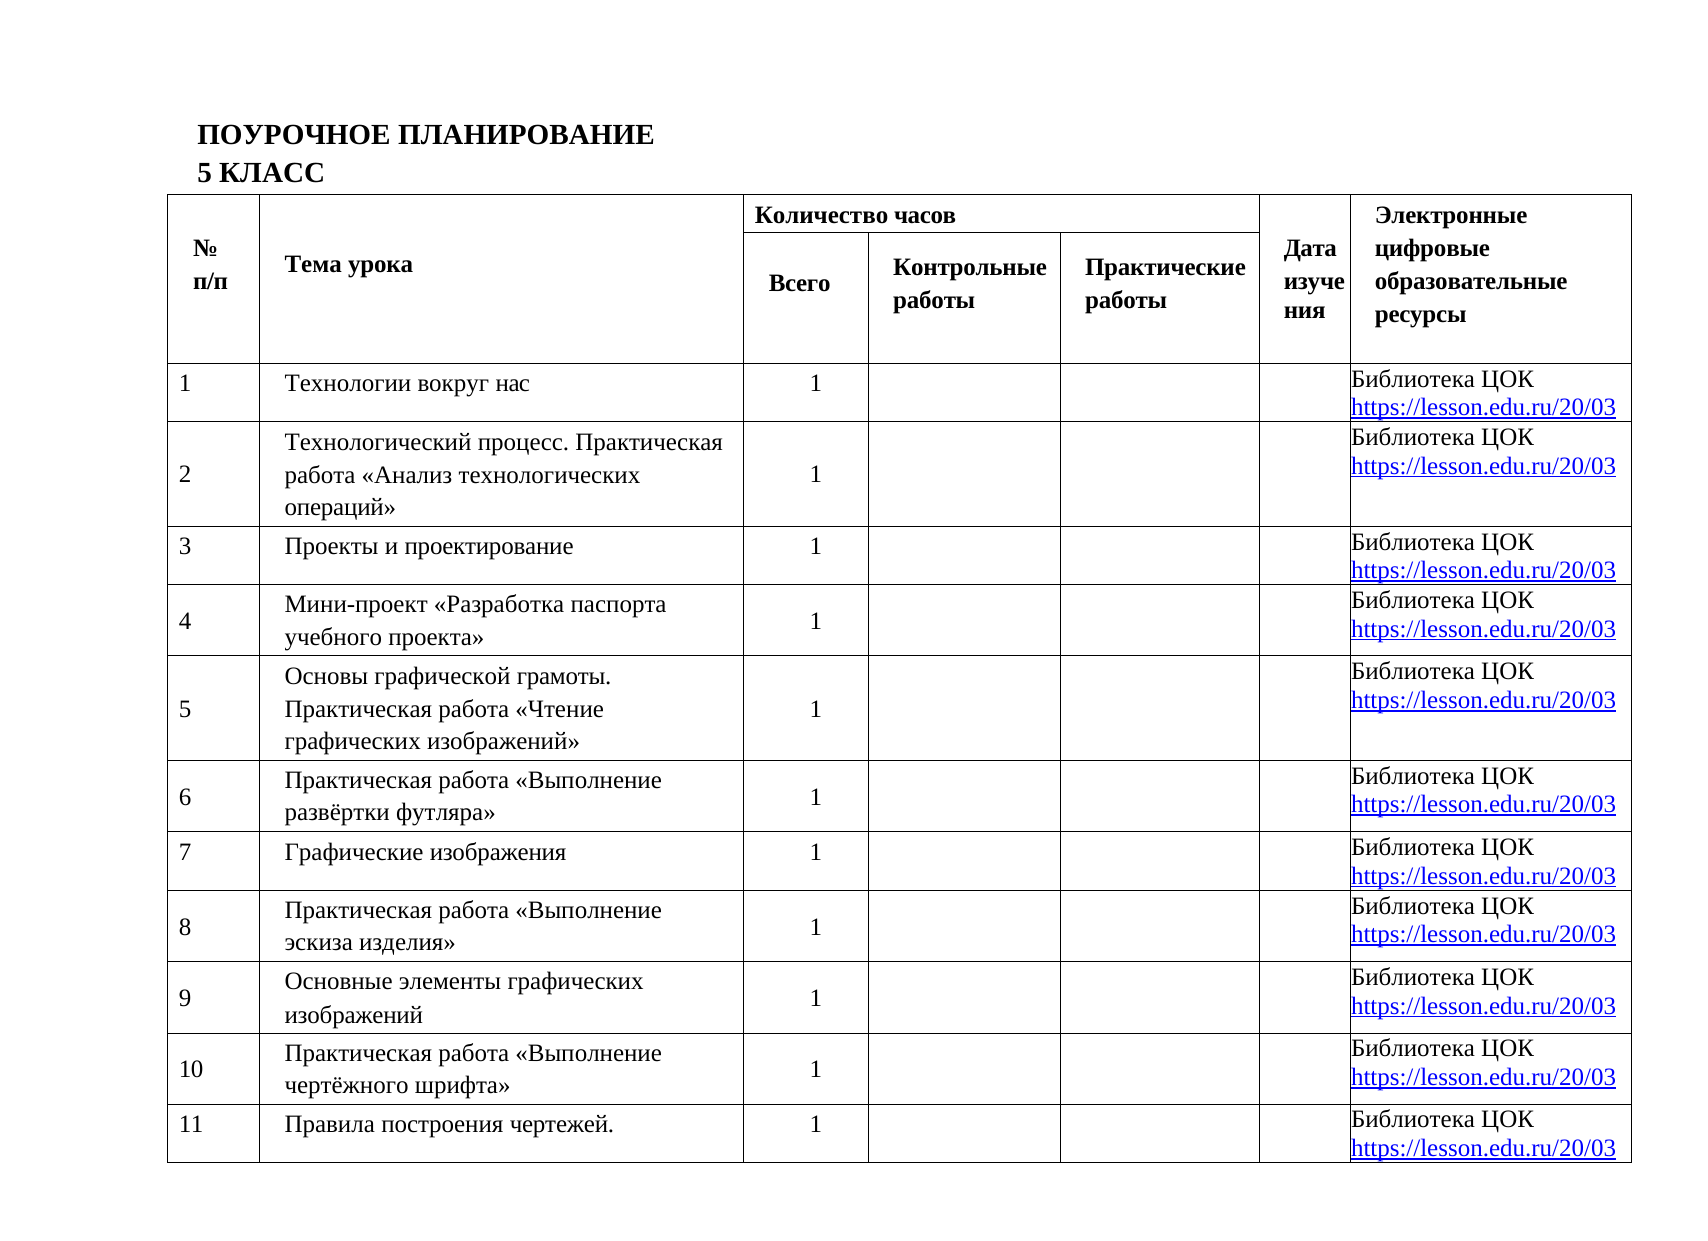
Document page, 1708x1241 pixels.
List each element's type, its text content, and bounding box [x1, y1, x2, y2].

table_cell Основные элементы графических изображений [260, 962, 743, 1032]
table_cell [1260, 527, 1350, 584]
table_cell 4 [168, 585, 259, 655]
table_cell 1 [744, 422, 868, 526]
table_cell Библиотека ЦОК https://lesson.edu.ru/20/03 [1351, 585, 1631, 655]
table_cell [869, 422, 1060, 526]
table_cell [869, 527, 1060, 584]
table_cell 3 [168, 527, 259, 584]
table_cell 1 [744, 585, 868, 655]
table_cell 11 [168, 1105, 259, 1162]
table_cell Технологический процесс. Практическая работа «Анализ технологических операций» [260, 422, 743, 526]
table_cell 1 [744, 364, 868, 421]
table_cell [869, 585, 1060, 655]
table_cell [1061, 891, 1259, 961]
table_cell [1061, 962, 1259, 1032]
table_cell 7 [168, 832, 259, 890]
table_cell [869, 962, 1060, 1032]
table_cell [1061, 1105, 1259, 1162]
table_cell [869, 656, 1060, 760]
table_cell [1061, 422, 1259, 526]
table_cell 2 [168, 422, 259, 526]
table_cell [1260, 1105, 1350, 1162]
table_cell Основы графической грамоты. Практическая работа «Чтение графических изображений» [260, 656, 743, 760]
table_cell [1061, 761, 1259, 831]
table_cell 10 [168, 1034, 259, 1103]
table_cell [1061, 832, 1259, 890]
table_cell 5 [168, 656, 259, 760]
table_cell [1260, 1034, 1350, 1103]
table_header Электронные цифровые образовательные ресурсы [1351, 195, 1631, 363]
table_cell 1 [744, 1034, 868, 1103]
table_cell Контрольные работы [869, 233, 1060, 363]
table_cell [869, 891, 1060, 961]
table_cell Всего [744, 233, 868, 363]
table_cell Практическая работа «Выполнение чертёжного шрифта» [260, 1034, 743, 1103]
table_cell 1 [744, 891, 868, 961]
table_cell [869, 1034, 1060, 1103]
table_cell [1260, 832, 1350, 890]
table_cell Библиотека ЦОК https://lesson.edu.ru/20/03 [1351, 422, 1631, 526]
table_cell [869, 832, 1060, 890]
table_cell [1061, 1034, 1259, 1103]
table_cell Правила построения чертежей. [260, 1105, 743, 1162]
table_cell [869, 364, 1060, 421]
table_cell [1351, 1105, 1631, 1162]
table_cell [1260, 761, 1350, 831]
table_cell [1061, 364, 1259, 421]
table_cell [1351, 1034, 1631, 1103]
table_header Дата изучения [1260, 195, 1350, 363]
table_cell [1260, 891, 1350, 961]
table_cell Библиотека ЦОК https://lesson.edu.ru/20/03 [1351, 656, 1631, 760]
table_cell 1 [744, 962, 868, 1032]
table_cell Практические работы [1061, 233, 1259, 363]
table_cell Библиотека ЦОК https://lesson.edu.ru/20/03 [1351, 891, 1631, 961]
table_cell Библиотека ЦОК https://lesson.edu.ru/20/03 [1351, 962, 1631, 1032]
table_header Тема урока [260, 195, 743, 363]
table_cell 6 [168, 761, 259, 831]
table_cell 1 [168, 364, 259, 421]
table_cell 8 [168, 891, 259, 961]
table_cell Библиотека ЦОК https://lesson.edu.ru/20/03 [1351, 832, 1631, 890]
table_cell [1260, 656, 1350, 760]
table_cell [1061, 656, 1259, 760]
table_cell [1260, 364, 1350, 421]
table_cell [869, 761, 1060, 831]
table_cell 9 [168, 962, 259, 1032]
table_cell [1260, 962, 1350, 1032]
table_cell Библиотека ЦОК https://lesson.edu.ru/20/03 [1351, 364, 1631, 421]
table_cell Графические изображения [260, 832, 743, 890]
table_cell 1 [744, 527, 868, 584]
text ПОУРОЧНОЕ ПЛАНИРОВАНИЕ 5 КЛАСС [197, 117, 665, 189]
table_cell [1061, 527, 1259, 584]
table_cell Проекты и проектирование [260, 527, 743, 584]
table_header № п/п [168, 195, 259, 363]
table_cell Библиотека ЦОК https://lesson.edu.ru/20/03 [1351, 527, 1631, 584]
table_cell 1 [744, 656, 868, 760]
table_cell [1260, 585, 1350, 655]
table_cell [1260, 422, 1350, 526]
table_cell Библиотека ЦОК https://lesson.edu.ru/20/03 [1351, 761, 1631, 831]
table_header Количество часов [744, 195, 1259, 232]
table_cell Практическая работа «Выполнение развёртки футляра» [260, 761, 743, 831]
table_cell Технологии вокруг нас [260, 364, 743, 421]
table_cell [869, 1105, 1060, 1162]
table_cell Мини-проект «Разработка паспорта учебного проекта» [260, 585, 743, 655]
table_cell 1 [744, 1105, 868, 1162]
table_cell Практическая работа «Выполнение эскиза изделия» [260, 891, 743, 961]
table_cell 1 [744, 832, 868, 890]
table_cell 1 [744, 761, 868, 831]
table_cell [1061, 585, 1259, 655]
